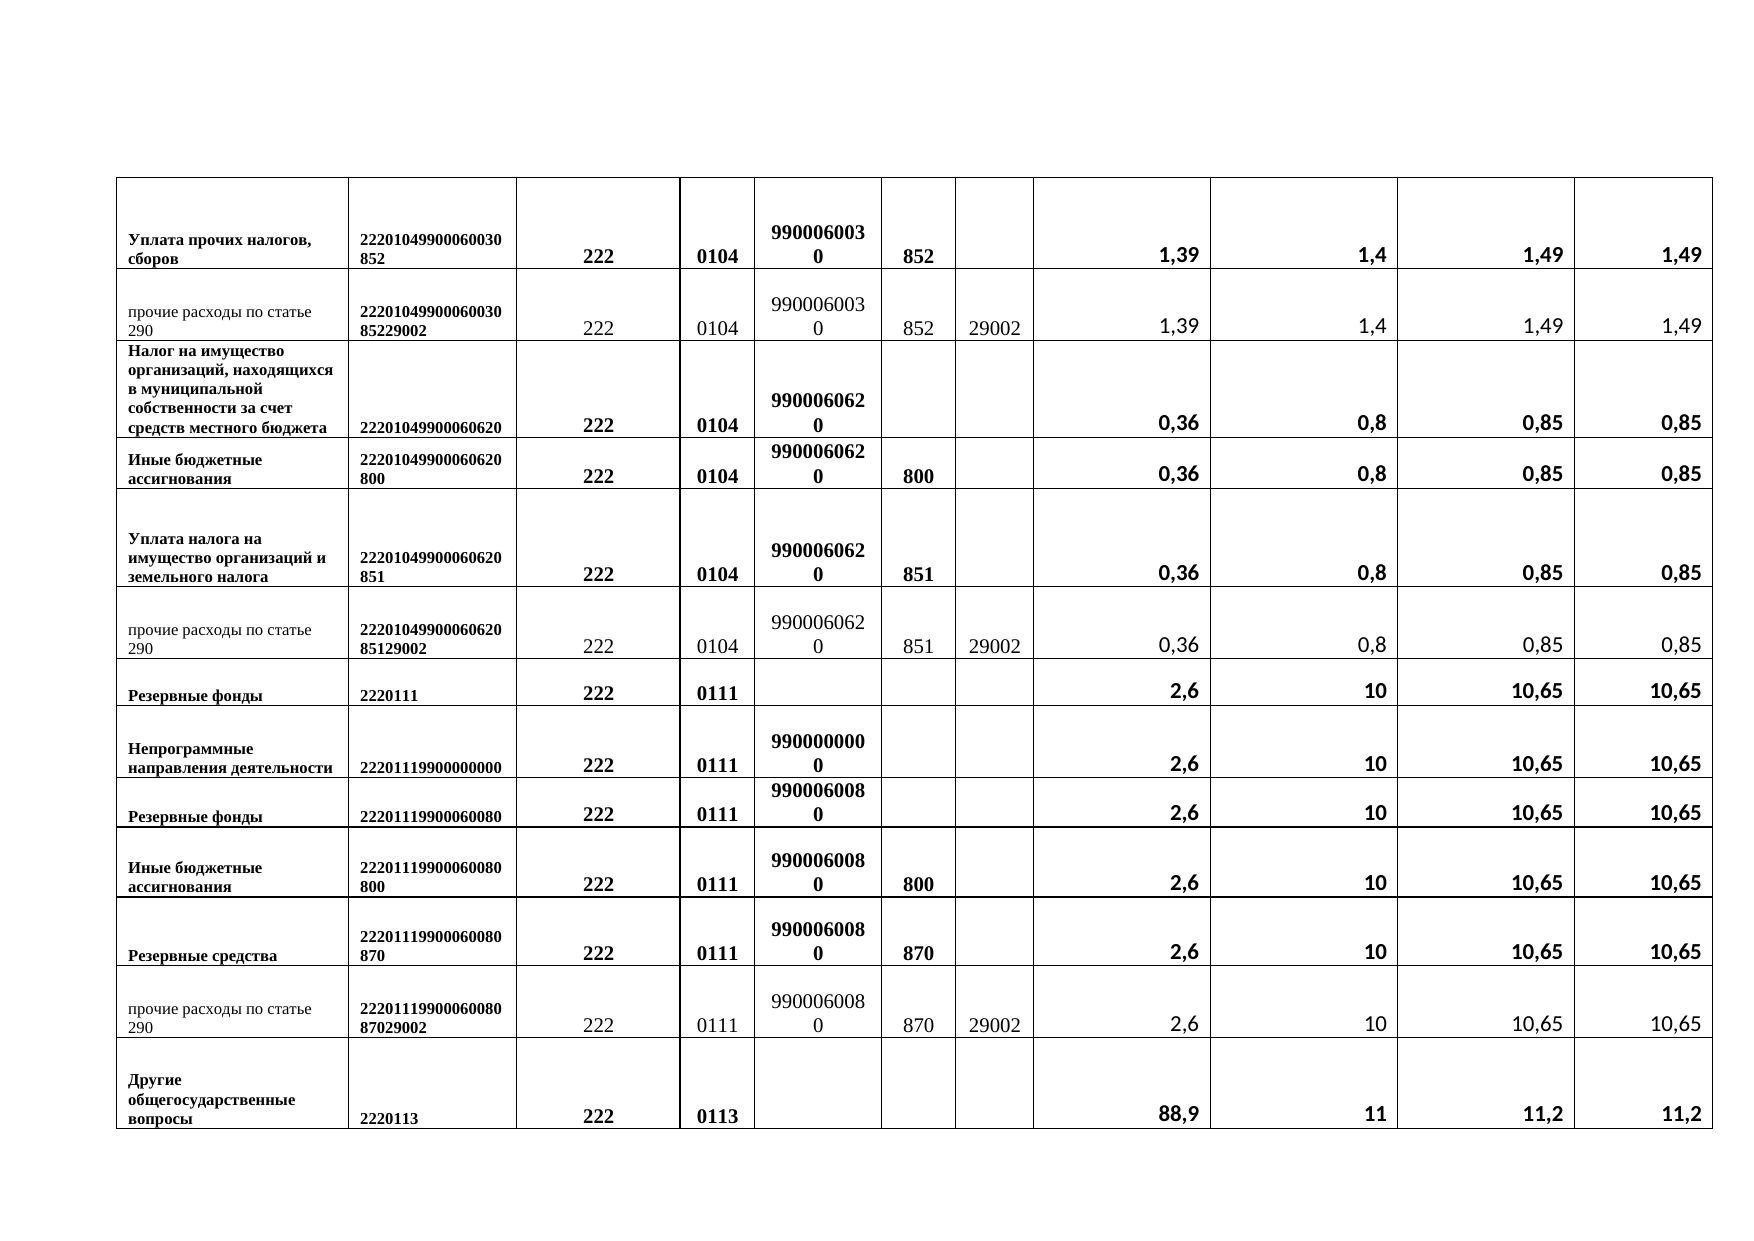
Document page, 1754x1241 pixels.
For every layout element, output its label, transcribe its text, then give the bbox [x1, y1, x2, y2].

table_cell 0,85 [1575, 489, 1712, 586]
table_cell 9900060030 [755, 269, 881, 340]
table_cell [755, 1038, 881, 1128]
table_cell 2,6 [1034, 706, 1210, 777]
table_cell 2,6 [1034, 659, 1210, 705]
table_cell [956, 178, 1033, 268]
table_cell 0111 [681, 898, 754, 965]
table_cell 0111 [681, 828, 754, 896]
table_cell 222 [517, 489, 679, 586]
table_cell 29002 [956, 587, 1033, 658]
table_cell 0,85 [1398, 587, 1574, 658]
table_cell 2220104990006003085229002 [349, 269, 516, 340]
table_cell [956, 828, 1033, 896]
table_cell 800 [882, 438, 955, 488]
table_cell 22201049900060620800 [349, 438, 516, 488]
table_cell 22201049900060620851 [349, 489, 516, 586]
table_cell Уплата прочих налогов, сборов [117, 178, 348, 268]
table_cell Резервные фонды [117, 778, 348, 826]
table_cell 0,36 [1034, 438, 1210, 488]
table_cell 10 [1211, 966, 1397, 1037]
table_cell 10,65 [1575, 706, 1712, 777]
table_cell 0,8 [1211, 341, 1397, 437]
table_cell Резервные средства [117, 898, 348, 965]
table_cell 10 [1211, 778, 1397, 826]
table_cell 10,65 [1398, 778, 1574, 826]
table_cell 9900060080 [755, 778, 881, 826]
table_cell 0104 [681, 438, 754, 488]
table_cell 852 [882, 178, 955, 268]
table_cell 10,65 [1575, 659, 1712, 705]
table_cell 10,65 [1398, 898, 1574, 965]
table_cell Иные бюджетные ассигнования [117, 438, 348, 488]
table_cell 1,49 [1398, 178, 1574, 268]
table_cell Уплата налога на имущество организаций и земельного налога [117, 489, 348, 586]
table_cell 1,4 [1211, 178, 1397, 268]
table_cell 2,6 [1034, 778, 1210, 826]
table_cell 2,6 [1034, 898, 1210, 965]
table_cell 9900000000 [755, 706, 881, 777]
table_cell 0,85 [1575, 438, 1712, 488]
table_cell 22201119900060080800 [349, 828, 516, 896]
table_cell 9900060620 [755, 438, 881, 488]
table_cell 0104 [681, 489, 754, 586]
table_cell 10,65 [1575, 828, 1712, 896]
table_cell 2220111 [349, 659, 516, 705]
table_cell 22201119900060080 [349, 778, 516, 826]
table_cell 0,85 [1398, 341, 1574, 437]
table_cell 222 [517, 706, 679, 777]
table_cell 0,8 [1211, 438, 1397, 488]
table_cell 222 [517, 438, 679, 488]
table_cell 1,49 [1575, 178, 1712, 268]
table_cell [882, 778, 955, 826]
table_cell 22201049900060030852 [349, 178, 516, 268]
table_cell 10,65 [1575, 966, 1712, 1037]
table_cell 222 [517, 966, 679, 1037]
table_cell 10,65 [1575, 778, 1712, 826]
table_cell 22201119900000000 [349, 706, 516, 777]
table_cell 222 [517, 1038, 679, 1128]
table_cell 0,85 [1575, 587, 1712, 658]
table_cell Непрограммные направления деятельности [117, 706, 348, 777]
table_cell 870 [882, 898, 955, 965]
table_cell 0,36 [1034, 587, 1210, 658]
table_cell Иные бюджетные ассигнования [117, 828, 348, 896]
table_cell 870 [882, 966, 955, 1037]
table_cell 10,65 [1398, 966, 1574, 1037]
table_cell 9900060080 [755, 828, 881, 896]
table_cell 852 [882, 269, 955, 340]
table_cell 1,39 [1034, 269, 1210, 340]
table_cell 0104 [681, 178, 754, 268]
table_cell 10,65 [1575, 898, 1712, 965]
table_cell Другие общегосударственные вопросы [117, 1038, 348, 1128]
table_cell 0,36 [1034, 489, 1210, 586]
table_cell 10,65 [1398, 706, 1574, 777]
table_cell 0,8 [1211, 587, 1397, 658]
table_cell 851 [882, 587, 955, 658]
table_cell 222 [517, 659, 679, 705]
table_cell 29002 [956, 966, 1033, 1037]
table_cell 29002 [956, 269, 1033, 340]
table_cell 0104 [681, 269, 754, 340]
table_cell 9900060620 [755, 341, 881, 437]
table_cell [956, 1038, 1033, 1128]
table_cell 1,4 [1211, 269, 1397, 340]
table_cell 10 [1211, 706, 1397, 777]
table_cell 2220111990006008087029002 [349, 966, 516, 1037]
table_cell 10 [1211, 898, 1397, 965]
table_cell 222 [517, 341, 679, 437]
table_cell [956, 341, 1033, 437]
table_cell 222 [517, 828, 679, 896]
table_cell [956, 706, 1033, 777]
table_cell 0,8 [1211, 489, 1397, 586]
table_cell 11,2 [1575, 1038, 1712, 1128]
table_cell 10,65 [1398, 659, 1574, 705]
table_cell 9900060620 [755, 587, 881, 658]
table_cell 88,9 [1034, 1038, 1210, 1128]
table_cell 0104 [681, 341, 754, 437]
table_cell 2,6 [1034, 966, 1210, 1037]
table_cell 22201049900060620 [349, 341, 516, 437]
table_cell 9900060080 [755, 898, 881, 965]
table_cell 222 [517, 898, 679, 965]
table_cell 1,39 [1034, 178, 1210, 268]
table_cell 851 [882, 489, 955, 586]
table_cell 11 [1211, 1038, 1397, 1128]
table_cell Налог на имущество организаций, находящихся в муниципальной собственности за счет средств местного бюджета [117, 341, 348, 437]
table_cell 11,2 [1398, 1038, 1574, 1128]
table_cell 0111 [681, 966, 754, 1037]
table_cell 22201119900060080870 [349, 898, 516, 965]
table_cell 1,49 [1575, 269, 1712, 340]
table_cell 2220104990006062085129002 [349, 587, 516, 658]
table_cell 10,65 [1398, 828, 1574, 896]
table_cell прочие расходы по статье 290 [117, 587, 348, 658]
table_cell [956, 898, 1033, 965]
table_cell [956, 489, 1033, 586]
table_cell 800 [882, 828, 955, 896]
table_cell [882, 659, 955, 705]
table_cell [956, 659, 1033, 705]
table_cell 0,85 [1575, 341, 1712, 437]
table_cell [882, 341, 955, 437]
table_cell 0104 [681, 587, 754, 658]
table_cell [956, 778, 1033, 826]
table_cell 222 [517, 778, 679, 826]
table_cell [882, 706, 955, 777]
table_cell 9900060620 [755, 489, 881, 586]
table_cell 222 [517, 178, 679, 268]
table_cell прочие расходы по статье 290 [117, 966, 348, 1037]
table_cell 222 [517, 587, 679, 658]
table_cell 2220113 [349, 1038, 516, 1128]
table_cell 9900060030 [755, 178, 881, 268]
table_cell [882, 1038, 955, 1128]
table_cell 0,36 [1034, 341, 1210, 437]
table_cell [956, 438, 1033, 488]
table_cell 0,85 [1398, 489, 1574, 586]
table_cell 0,85 [1398, 438, 1574, 488]
table_cell 10 [1211, 828, 1397, 896]
table_cell [755, 659, 881, 705]
table_cell 0111 [681, 659, 754, 705]
table_cell прочие расходы по статье 290 [117, 269, 348, 340]
table_cell 1,49 [1398, 269, 1574, 340]
table_cell 10 [1211, 659, 1397, 705]
table_cell 0111 [681, 706, 754, 777]
table_cell 9900060080 [755, 966, 881, 1037]
table_cell Резервные фонды [117, 659, 348, 705]
table_cell 222 [517, 269, 679, 340]
table_cell 2,6 [1034, 828, 1210, 896]
table_cell 0111 [681, 778, 754, 826]
table_cell 0113 [681, 1038, 754, 1128]
